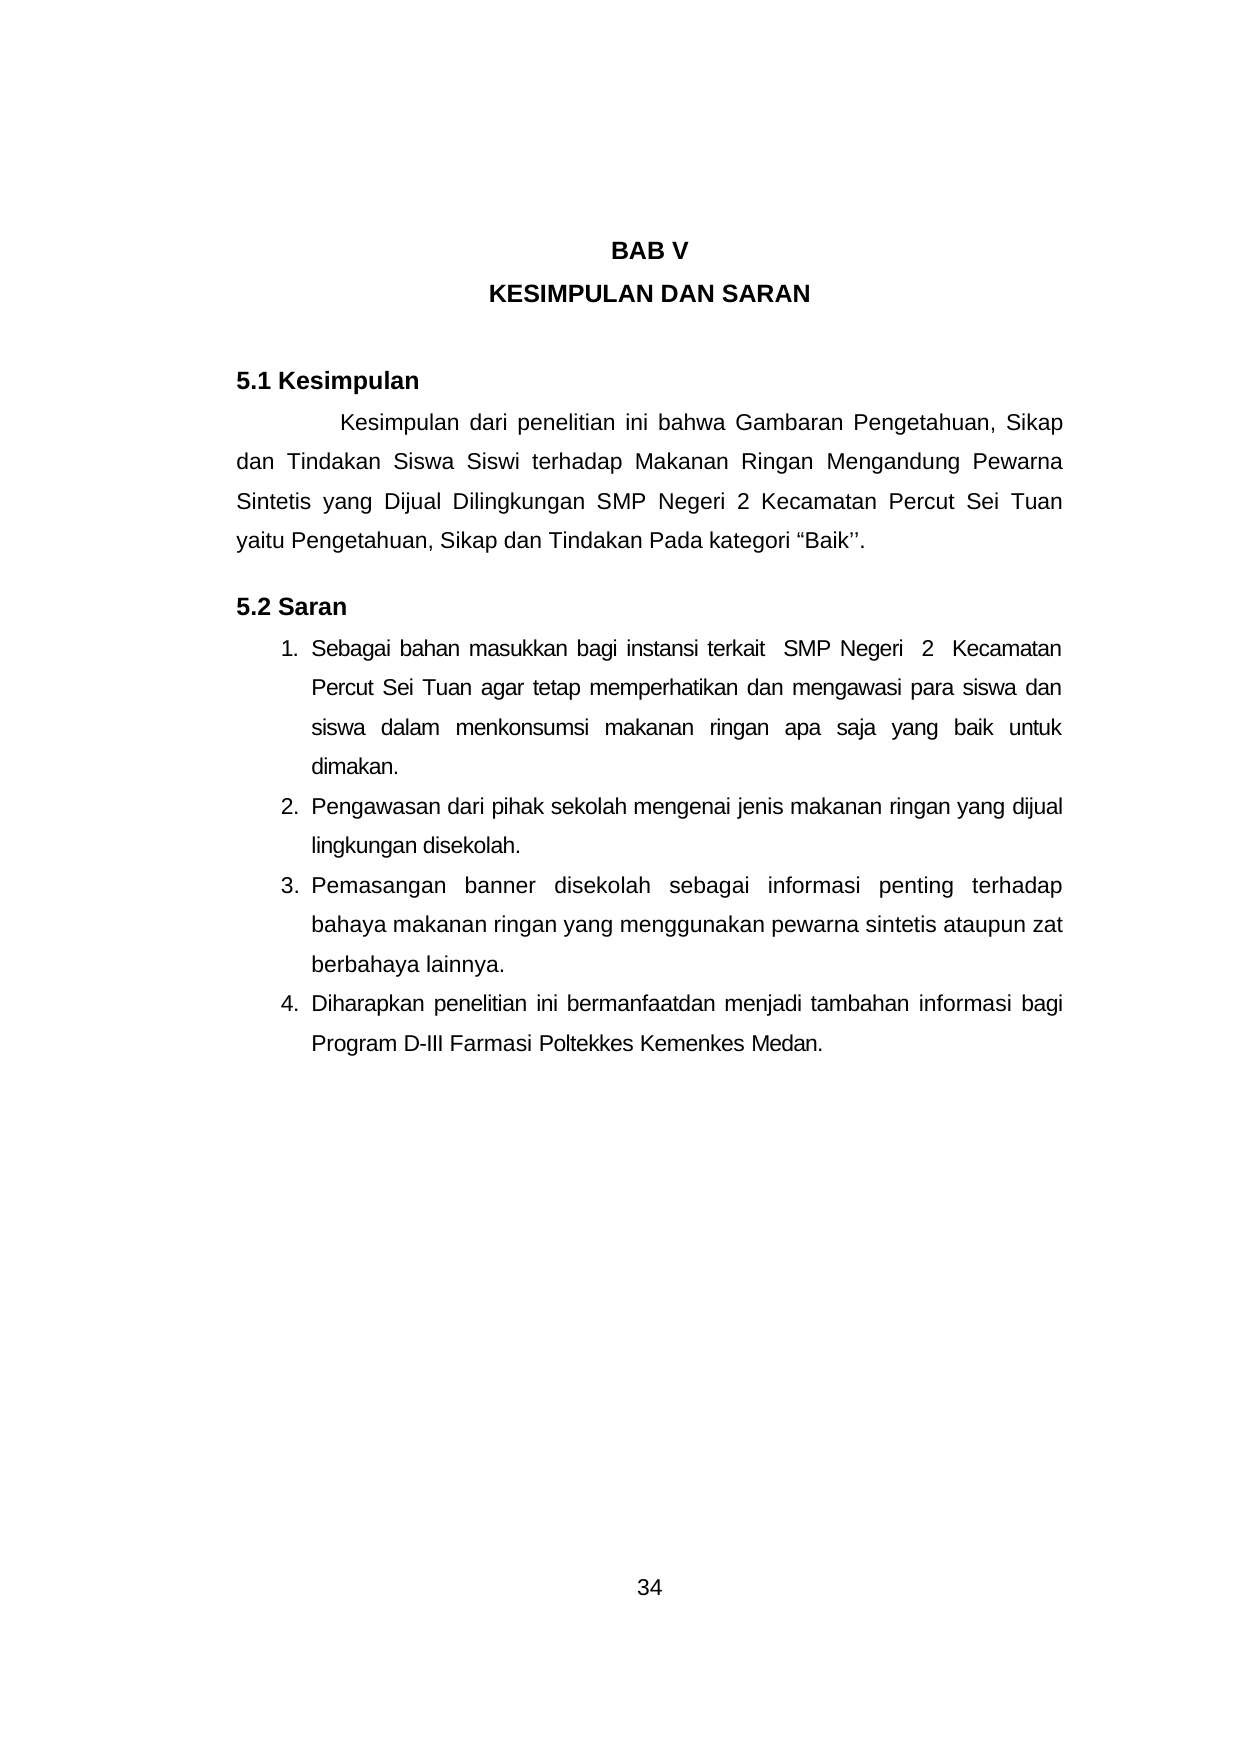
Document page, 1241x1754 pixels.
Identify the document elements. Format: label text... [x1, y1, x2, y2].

list Sebagai bahan masukkan bagi instansi terkait SMP Negeri 2 Kecamatan Percut Sei Tuan agar tetap memperhatikan dan mengawasi para siswa dan siswa dalam menkonsumsi makanan ringan apa saja yang baik untuk dimakan. [281, 635, 1063, 779]
list Pengawasan dari pihak sekolah mengenai jenis makanan ringan yang dijual lingkungan disekolah. [281, 793, 1063, 858]
list Pemasangan banner disekolah sebagai informasi penting terhadap bahaya makanan ringan yang menggunakan pewarna sintetis ataupun zat berbahaya lainnya. [281, 872, 1063, 977]
list Diharapkan penelitian ini bermanfaatdan menjadi tambahan informasi bagi Program D-III Farmasi Poltekkes Kemenkes Medan. [281, 990, 1063, 1056]
subtitle KESIMPULAN DAN SARAN [236, 279, 1063, 308]
subtitle BAB V [236, 236, 1063, 265]
subtitle 5.2 Saran [236, 592, 1063, 620]
subtitle 5.1 Kesimpulan [236, 366, 1063, 394]
text Kesimpulan dari penelitian ini bahwa Gambaran Pengetahuan, Sikap dan Tindakan Siswa Siswi terhadap Makanan Ringan Mengandung Pewarna Sintetis yang Dijual Dilingkungan SMP Negeri 2 Kecamatan Percut Sei Tuan yaitu Pengetahuan, Sikap dan Tindakan Pada kategori “Baik’’. [236, 409, 1063, 553]
